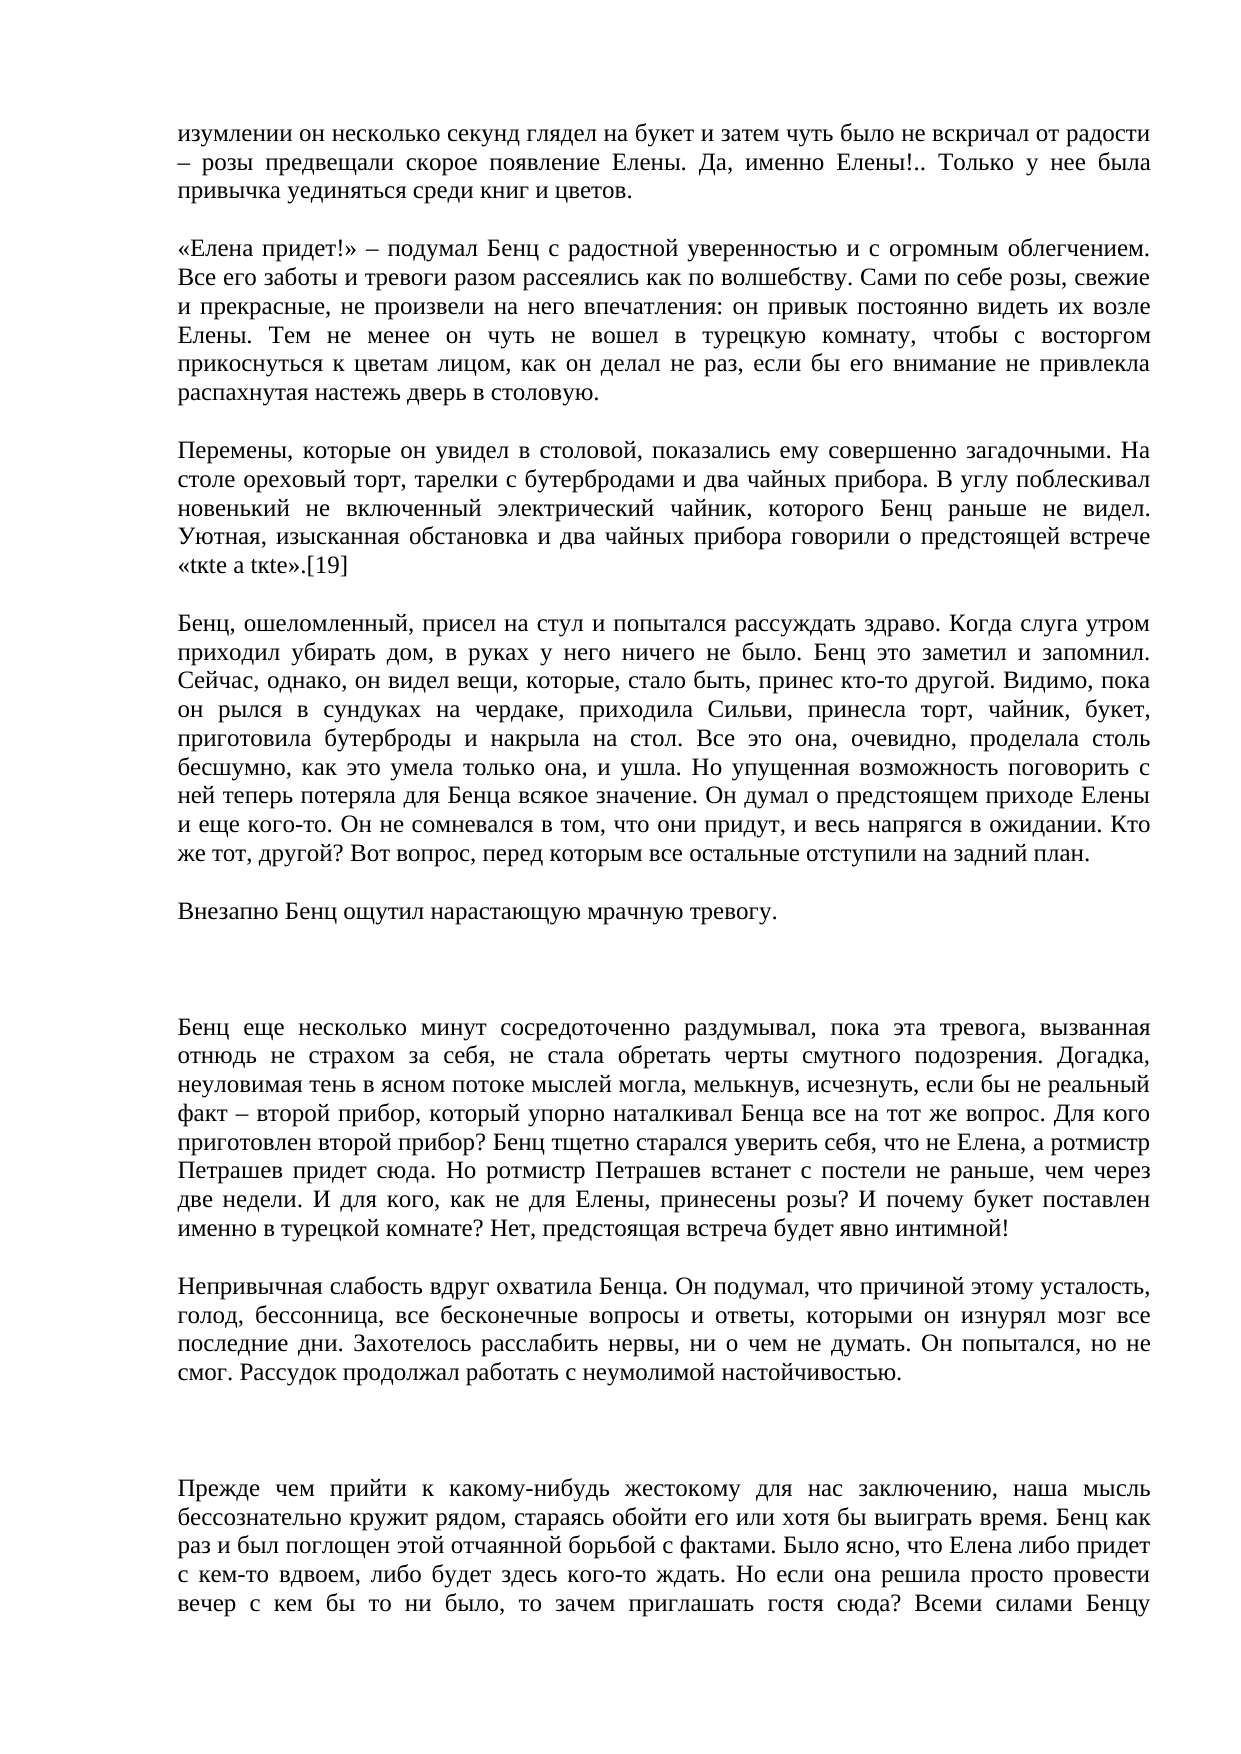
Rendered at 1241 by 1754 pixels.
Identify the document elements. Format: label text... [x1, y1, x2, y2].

text Бенц, ошеломленный, присел на стул и попытался рассуждать здраво. Когда слуга утром приходил убирать дом, в руках у него ничего не было. Бенц это заметил и запомнил. Сейчас, однако, он видел вещи, которые, стало быть, принес кто-то другой. Видимо, пока он рылся в сундуках на чердаке, приходила Сильви, принесла торт, чайник, букет, приготовила бутерброды и накрыла на стол. Все это она, очевидно, проделала столь бесшумно, как это умела только она, и ушла. Но упущенная возможность поговорить с ней теперь потеряла для Бенца всякое значение. Он думал о предстоящем приходе Елены и еще кого-то. Он не сомневался в том, что они придут, и весь напрягся в ожидании. Кто же тот, другой? Вот вопрос, перед которым все остальные отступили на задний план. [177, 608, 1152, 867]
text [177, 1473, 1152, 1617]
text Перемены, которые он увидел в столовой, показались ему совершенно загадочными. На столе ореховый торт, тарелки с бутербродами и два чайных прибора. В углу поблескивал новенький не включенный электрический чайник, которого Бенц раньше не видел. Уютная, изысканная обстановка и два чайных прибора говорили о предстоящей встрече «tкte а tкte».[19] [177, 435, 1152, 579]
text Внезапно Бенц ощутил нарастающую мрачную тревогу. [177, 896, 1152, 925]
text Бенц еще несколько минут сосредоточенно раздумывал, пока эта тревога, вызванная отнюдь не страхом за себя, не стала обретать черты смутного подозрения. Догадка, неуловимая тень в ясном потоке мыслей могла, мелькнув, исчезнуть, если бы не реальный факт – второй прибор, который упорно наталкивал Бенца все на тот же вопрос. Для кого приготовлен второй прибор? Бенц тщетно старался уверить себя, что не Елена, а ротмистр Петрашев придет сюда. Но ротмистр Петрашев встанет с постели не раньше, чем через две недели. И для кого, как не для Елены, принесены розы? И почему букет поставлен именно в турецкой комнате? Нет, предстоящая встреча будет явно интимной! [177, 1012, 1152, 1242]
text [177, 118, 1152, 204]
text Непривычная слабость вдруг охватила Бенца. Он подумал, что причиной этому усталость, голод, бессонница, все бесконечные вопросы и ответы, которыми он изнурял мозг все последние дни. Захотелось расслабить нервы, ни о чем не думать. Он попытался, но не смог. Рассудок продолжал работать с неумолимой настойчивостью. [177, 1271, 1152, 1386]
text «Елена придет!» – подумал Бенц с радостной уверенностью и с огромным облегчением. Все его заботы и тревоги разом рассеялись как по волшебству. Сами по себе розы, свежие и прекрасные, не произвели на него впечатления: он привык постоянно видеть их возле Елены. Тем не менее он чуть не вошел в турецкую комнату, чтобы с восторгом прикоснуться к цветам лицом, как он делал не раз, если бы его внимание не привлекла распахнутая настежь дверь в столовую. [177, 233, 1152, 406]
